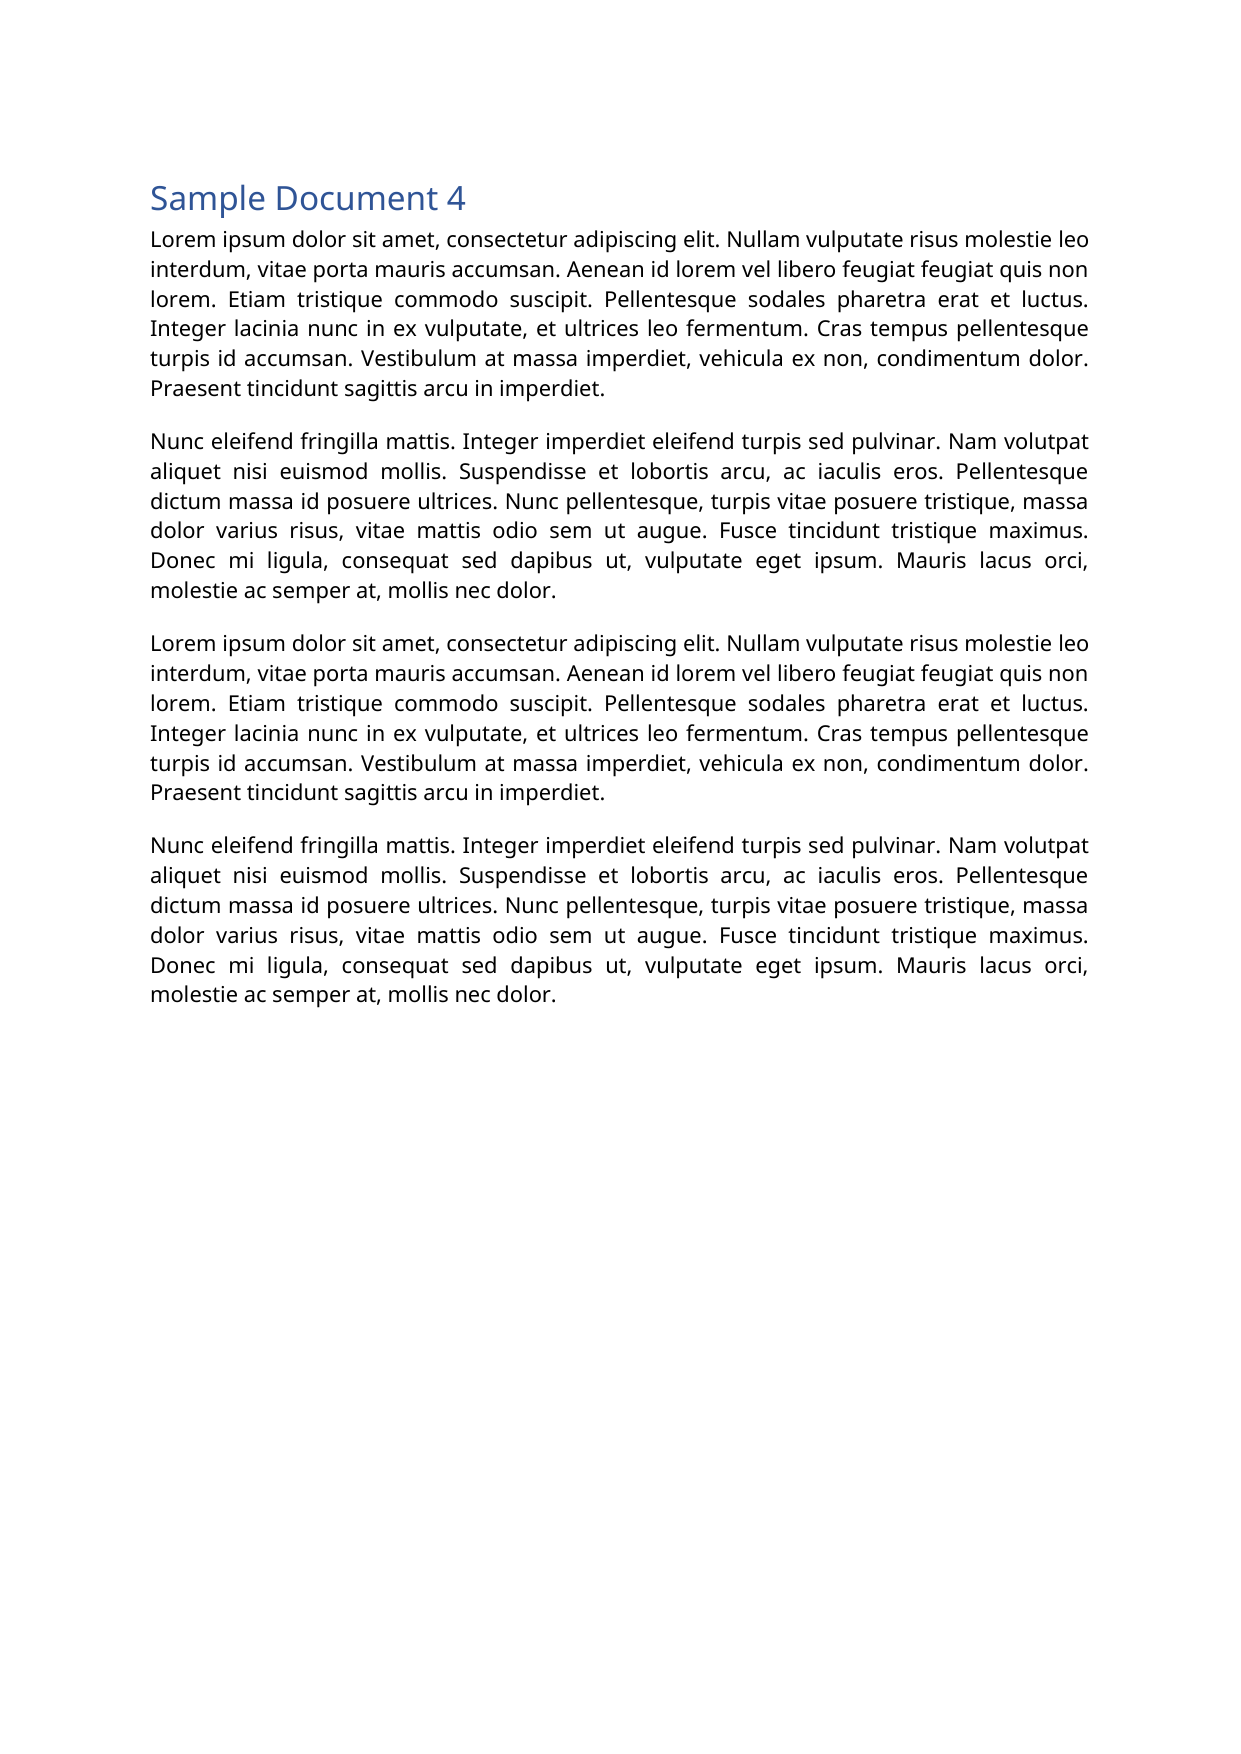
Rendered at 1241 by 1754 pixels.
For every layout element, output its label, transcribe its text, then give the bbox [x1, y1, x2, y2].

text Nunc eleifend fringilla mattis. Integer imperdiet eleifend turpis sed pulvinar. Nam volutpat aliquet nisi euismod mollis. Suspendisse et lobortis arcu, ac iaculis eros. Pellentesque dictum massa id posuere ultrices. Nunc pellentesque, turpis vitae posuere tristique, massa dolor varius risus, vitae mattis odio sem ut augue. Fusce tincidunt tristique maximus. Donec mi ligula, consequat sed dapibus ut, vulputate eget ipsum. Mauris lacus orci, molestie ac semper at, mollis nec dolor. [150, 426, 1090, 605]
subtitle Sample Document 4 [150, 175, 1090, 220]
text Lorem ipsum dolor sit amet, consectetur adipiscing elit. Nullam vulputate risus molestie leo interdum, vitae porta mauris accumsan. Aenean id lorem vel libero feugiat feugiat quis non lorem. Etiam tristique commodo suscipit. Pellentesque sodales pharetra erat et luctus. Integer lacinia nunc in ex vulputate, et ultrices leo fermentum. Cras tempus pellentesque turpis id accumsan. Vestibulum at massa imperdiet, vehicula ex non, condimentum dolor. Praesent tincidunt sagittis arcu in imperdiet. [150, 628, 1090, 807]
text Lorem ipsum dolor sit amet, consectetur adipiscing elit. Nullam vulputate risus molestie leo interdum, vitae porta mauris accumsan. Aenean id lorem vel libero feugiat feugiat quis non lorem. Etiam tristique commodo suscipit. Pellentesque sodales pharetra erat et luctus. Integer lacinia nunc in ex vulputate, et ultrices leo fermentum. Cras tempus pellentesque turpis id accumsan. Vestibulum at massa imperdiet, vehicula ex non, condimentum dolor. Praesent tincidunt sagittis arcu in imperdiet. [150, 224, 1090, 403]
text Nunc eleifend fringilla mattis. Integer imperdiet eleifend turpis sed pulvinar. Nam volutpat aliquet nisi euismod mollis. Suspendisse et lobortis arcu, ac iaculis eros. Pellentesque dictum massa id posuere ultrices. Nunc pellentesque, turpis vitae posuere tristique, massa dolor varius risus, vitae mattis odio sem ut augue. Fusce tincidunt tristique maximus. Donec mi ligula, consequat sed dapibus ut, vulputate eget ipsum. Mauris lacus orci, molestie ac semper at, mollis nec dolor. [150, 831, 1090, 1009]
